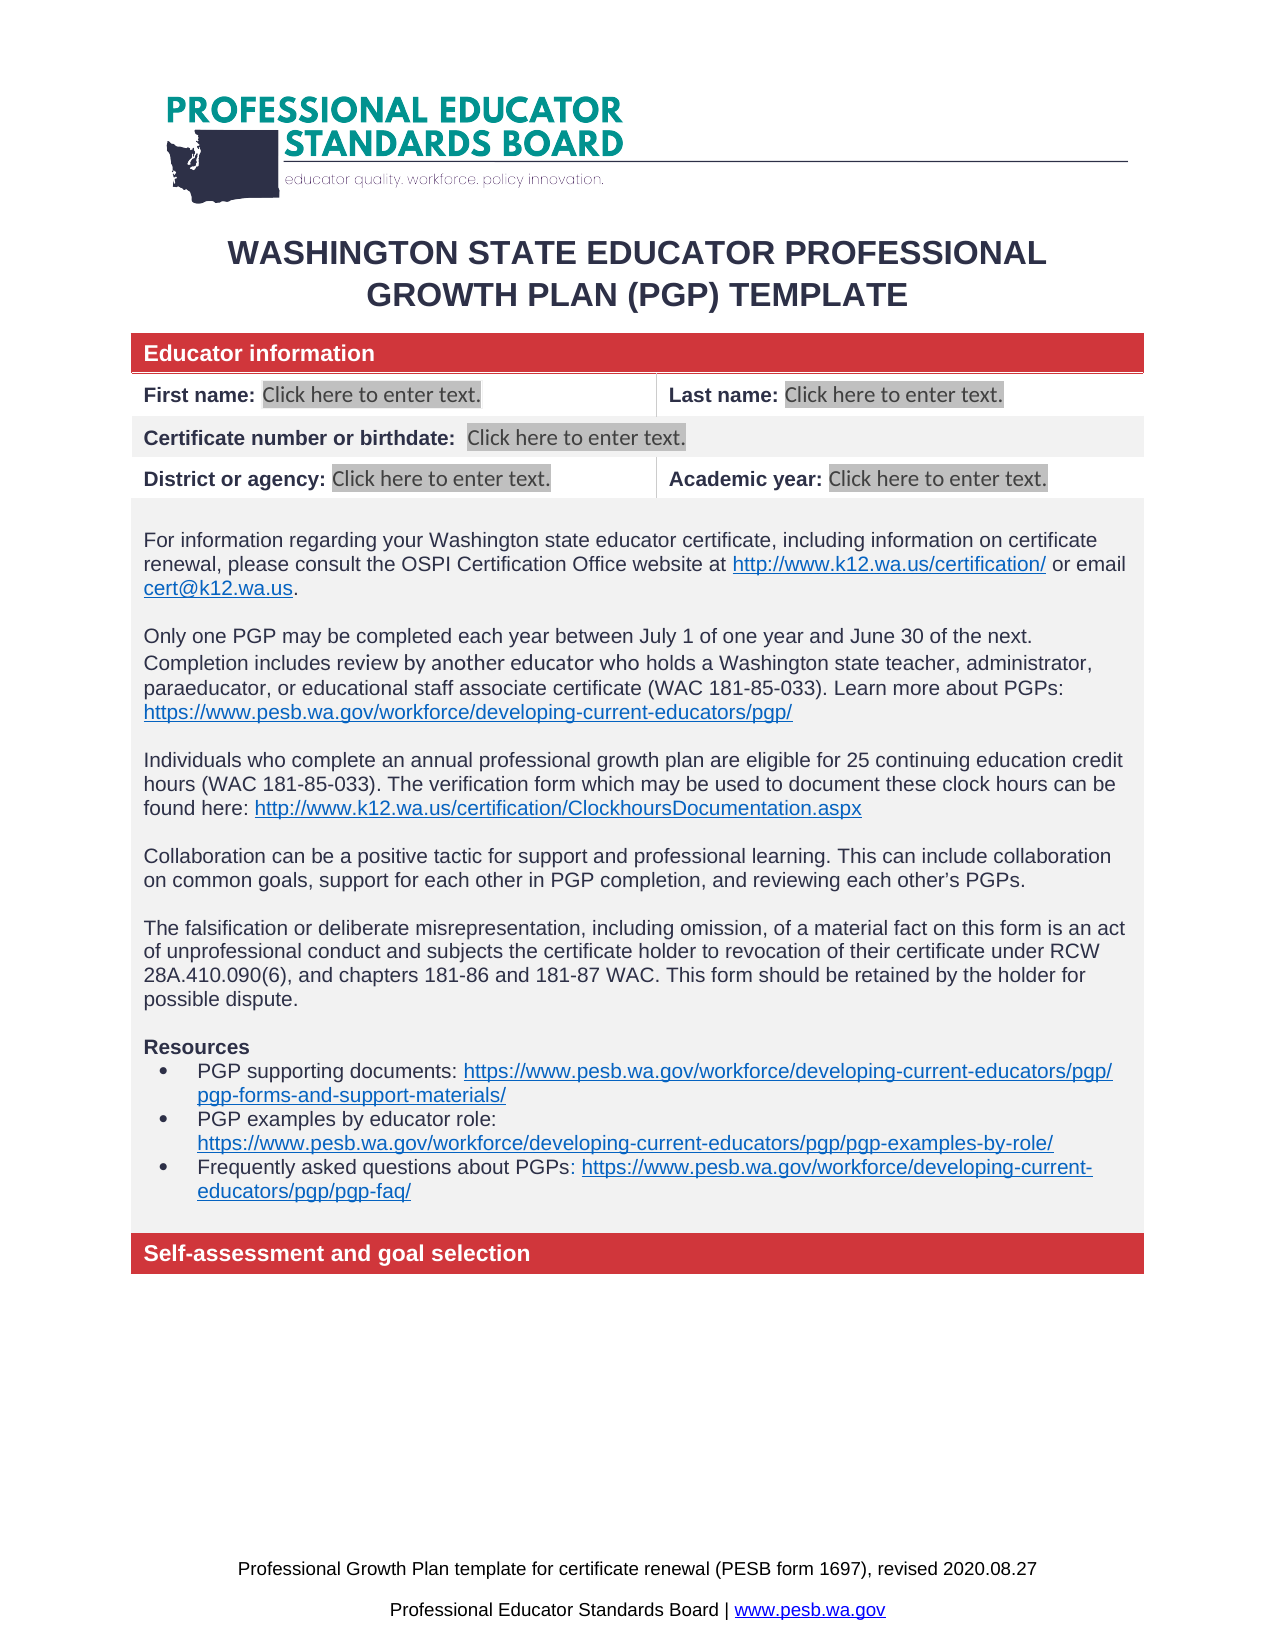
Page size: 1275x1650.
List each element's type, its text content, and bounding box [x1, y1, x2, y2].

table_header Educator information [132, 334, 1143, 372]
table_cell District or agency: [132, 458, 656, 498]
table_cell Certificate number or birthdate: [132, 417, 1143, 457]
table_cell Last name: [657, 374, 1143, 416]
picture [150, 75, 1164, 215]
text WASHINGTON STATE EDUCATOR PROFESSIONAL GROWTH PLAN (PGP) TEMPLATE [150, 233, 1125, 313]
table_cell First name: [132, 374, 656, 416]
table_cell Self-assessment and goal selection [132, 1234, 1143, 1273]
table_cell For information regarding your Washington state educator certificate, including information on certificate renewal, please consult the OSPI Certification Office website at http://www.k12.wa.us/certification/ or email cert@k12.wa.us. Only one PGP may be completed each year between July 1 of one year and June 30 of the next. Completion includes review by another educator who holds a Washington state teacher, administrator, paraeducator, or educational staff associate certificate (WAC 181-85-033). Learn more about PGPs: https://www.pesb.wa.gov/workforce/developing-current-educators/pgp/ Individuals who complete an annual professional growth plan are eligible for 25 continuing education credit hours (WAC 181-85-033). The verification form which may be used to document these clock hours can be found here: http://www.k12.wa.us/certification/ClockhoursDocumentation.aspx Collaboration can be a positive tactic for support and professional learning. This can include collaboration on common goals, support for each other in PGP completion, and reviewing each other’s PGPs. The falsification or deliberate misrepresentation, including omission, of a material fact on this form is an act of unprofessional conduct and subjects the certificate holder to revocation of their certificate under RCW 28A.410.090(6), and chapters 181-86 and 181-87 WAC. This form should be retained by the holder for possible dispute. Resources PGP supporting documents: https://www.pesb.wa.gov/workforce/developing-current-educators/pgp/pgp-forms-and-support-materials/ PGP examples by educator role: https://www.pesb.wa.gov/workforce/developing-current-educators/pgp/pgp-examples-by-role/ Frequently asked questions about PGPs: https://www.pesb.wa.gov/workforce/developing-current-educators/pgp/pgp-faq/ [131, 498, 1144, 1233]
table_cell Academic year: [657, 458, 1143, 498]
